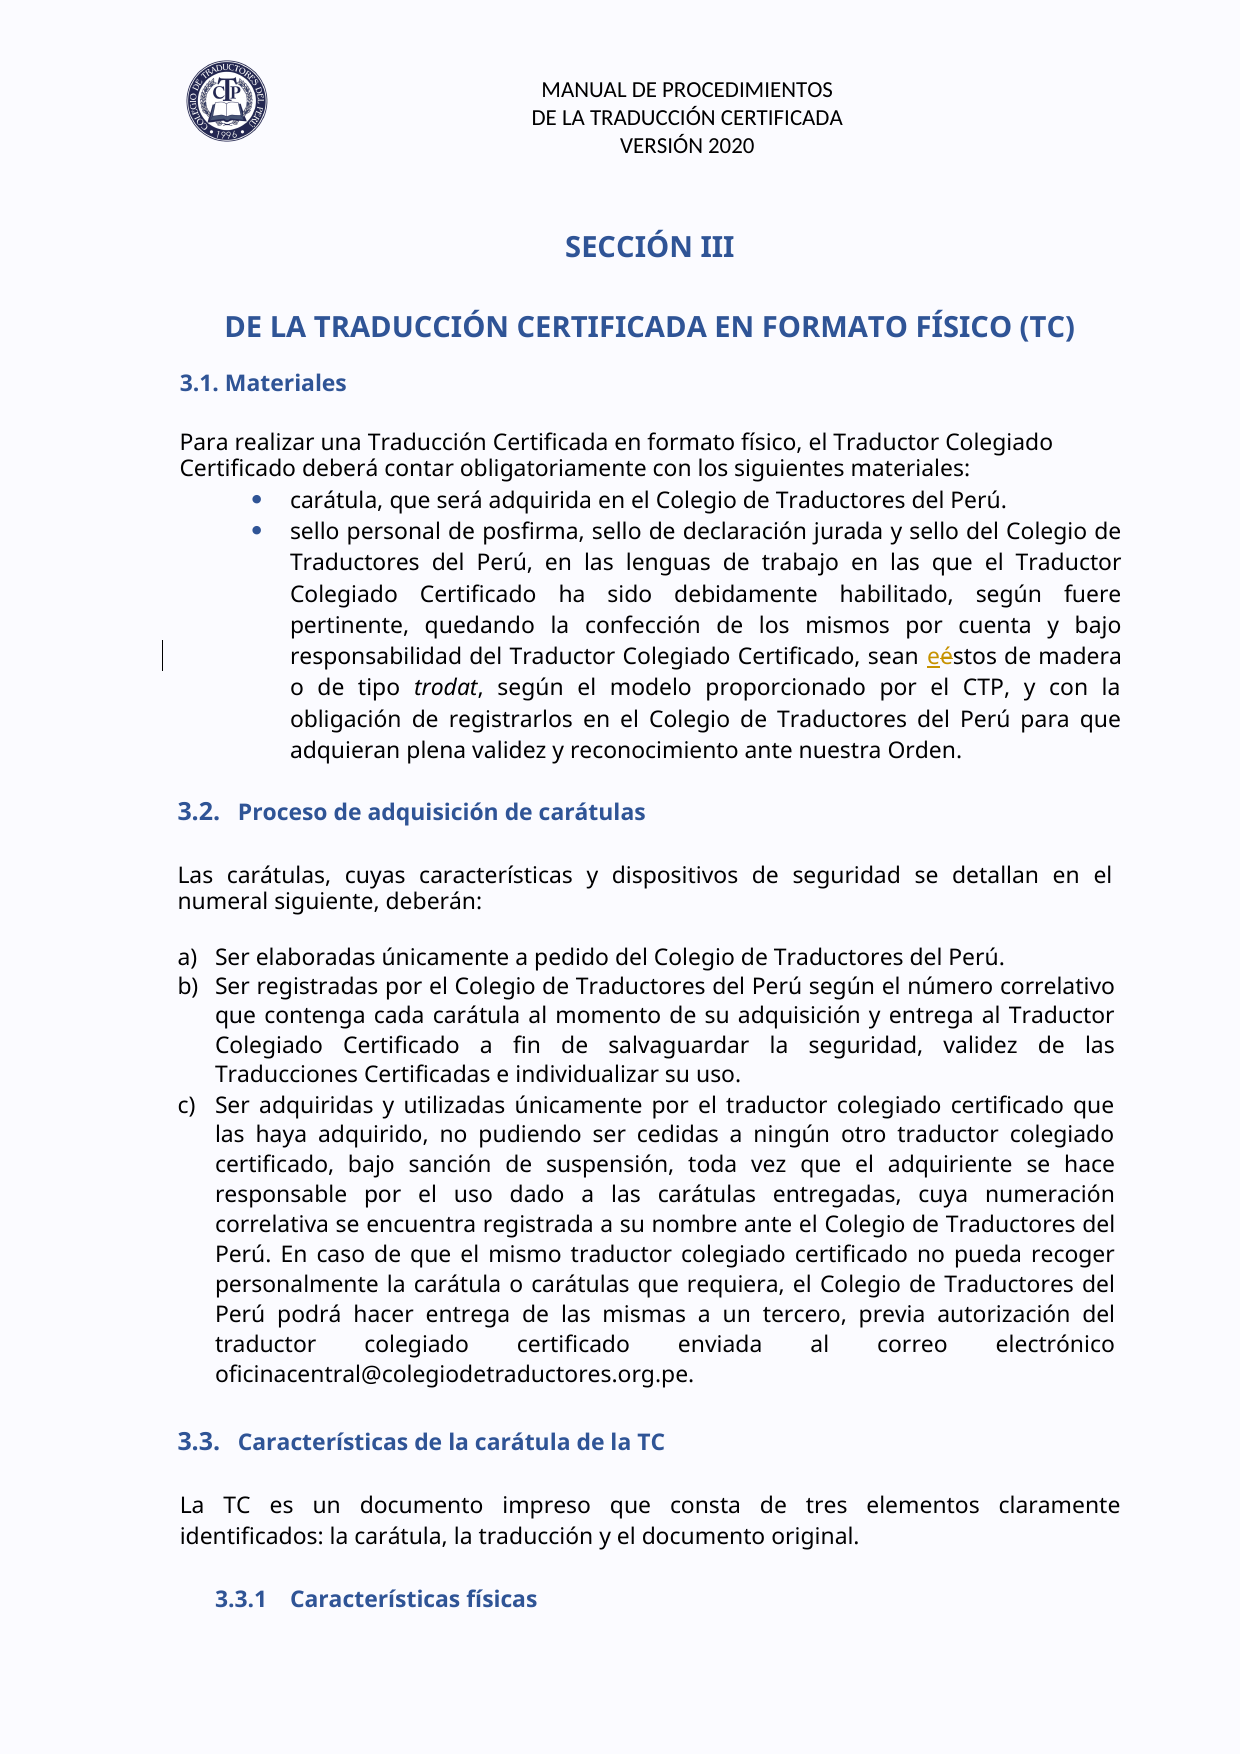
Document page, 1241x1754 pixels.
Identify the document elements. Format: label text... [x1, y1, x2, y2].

text La TC es un documento impreso que consta de tres elementos claramente identificados: la carátula, la traducción y el documento original. [179, 1489, 1122, 1552]
list carátula, que será adquirida en el Colegio de Traductores del Perú. [252, 484, 1122, 515]
text Para realizar una Traducción Certificada en formato físico, el Traductor Colegiado Certificado deberá contar obligatoriamente con los siguientes materiales: [179, 429, 1116, 483]
list Ser elaboradas únicamente a pedido del Colegio de Traductores del Perú. [177, 943, 1114, 971]
text Las carátulas, cuyas características y dispositivos de seguridad se detallan en el numeral siguiente, deberán: [177, 862, 1114, 916]
list Proceso de adquisición de carátulas [177, 793, 1122, 827]
list 3.1. Materiales [179, 367, 1122, 398]
list Ser registradas por el Colegio de Traductores del Perú según el número correlativo que contenga cada carátula al momento de su adquisición y entrega al Traductor Colegiado Certificado a fin de salvaguardar la seguridad, validez de las Traducciones Certificadas e individualizar su uso. [177, 971, 1116, 1090]
text SECCIÓN III [177, 227, 1122, 266]
list Características físicas [215, 1586, 1114, 1613]
picture [182, 57, 272, 145]
list sello personal de posfirma, sello de declaración jurada y sello del Colegio de Traductores del Perú, en las lenguas de trabajo en las que el Traductor Colegiado Certificado ha sido debidamente habilitado, según fuere pertinente, quedando la confección de los mismos por cuenta y bajo responsabilidad del Traductor Colegiado Certificado, sean stos de madera o de tipo trodat, según el modelo proporcionado por el CTP, y con la obligación de registrarlos en el Colegio de Traductores del Perú para que adquieran plena validez y reconocimiento ante nuestra Orden. [252, 515, 1122, 765]
list Características de la carátula de la TC [177, 1424, 1122, 1458]
list Ser adquiridas y utilizadas únicamente por el traductor colegiado certificado que las haya adquirido, no pudiendo ser cedidas a ningún otro traductor colegiado certificado, bajo sanción de suspensión, toda vez que el adquiriente se hace responsable por el uso dado a las carátulas entregadas, cuya numeración correlativa se encuentra registrada a su nombre ante el Colegio de Traductores del Perú. En caso de que el mismo traductor colegiado certificado no pueda recoger personalmente la carátula o carátulas que requiera, el Colegio de Traductores del Perú podrá hacer entrega de las mismas a un tercero, previa autorización del traductor colegiado certificado enviada al correo electrónico oficinacentral@colegiodetraductores.org.pe. [177, 1090, 1116, 1390]
text DE LA TRADUCCIÓN CERTIFICADA EN FORMATO FÍSICO (TC) [177, 306, 1122, 346]
